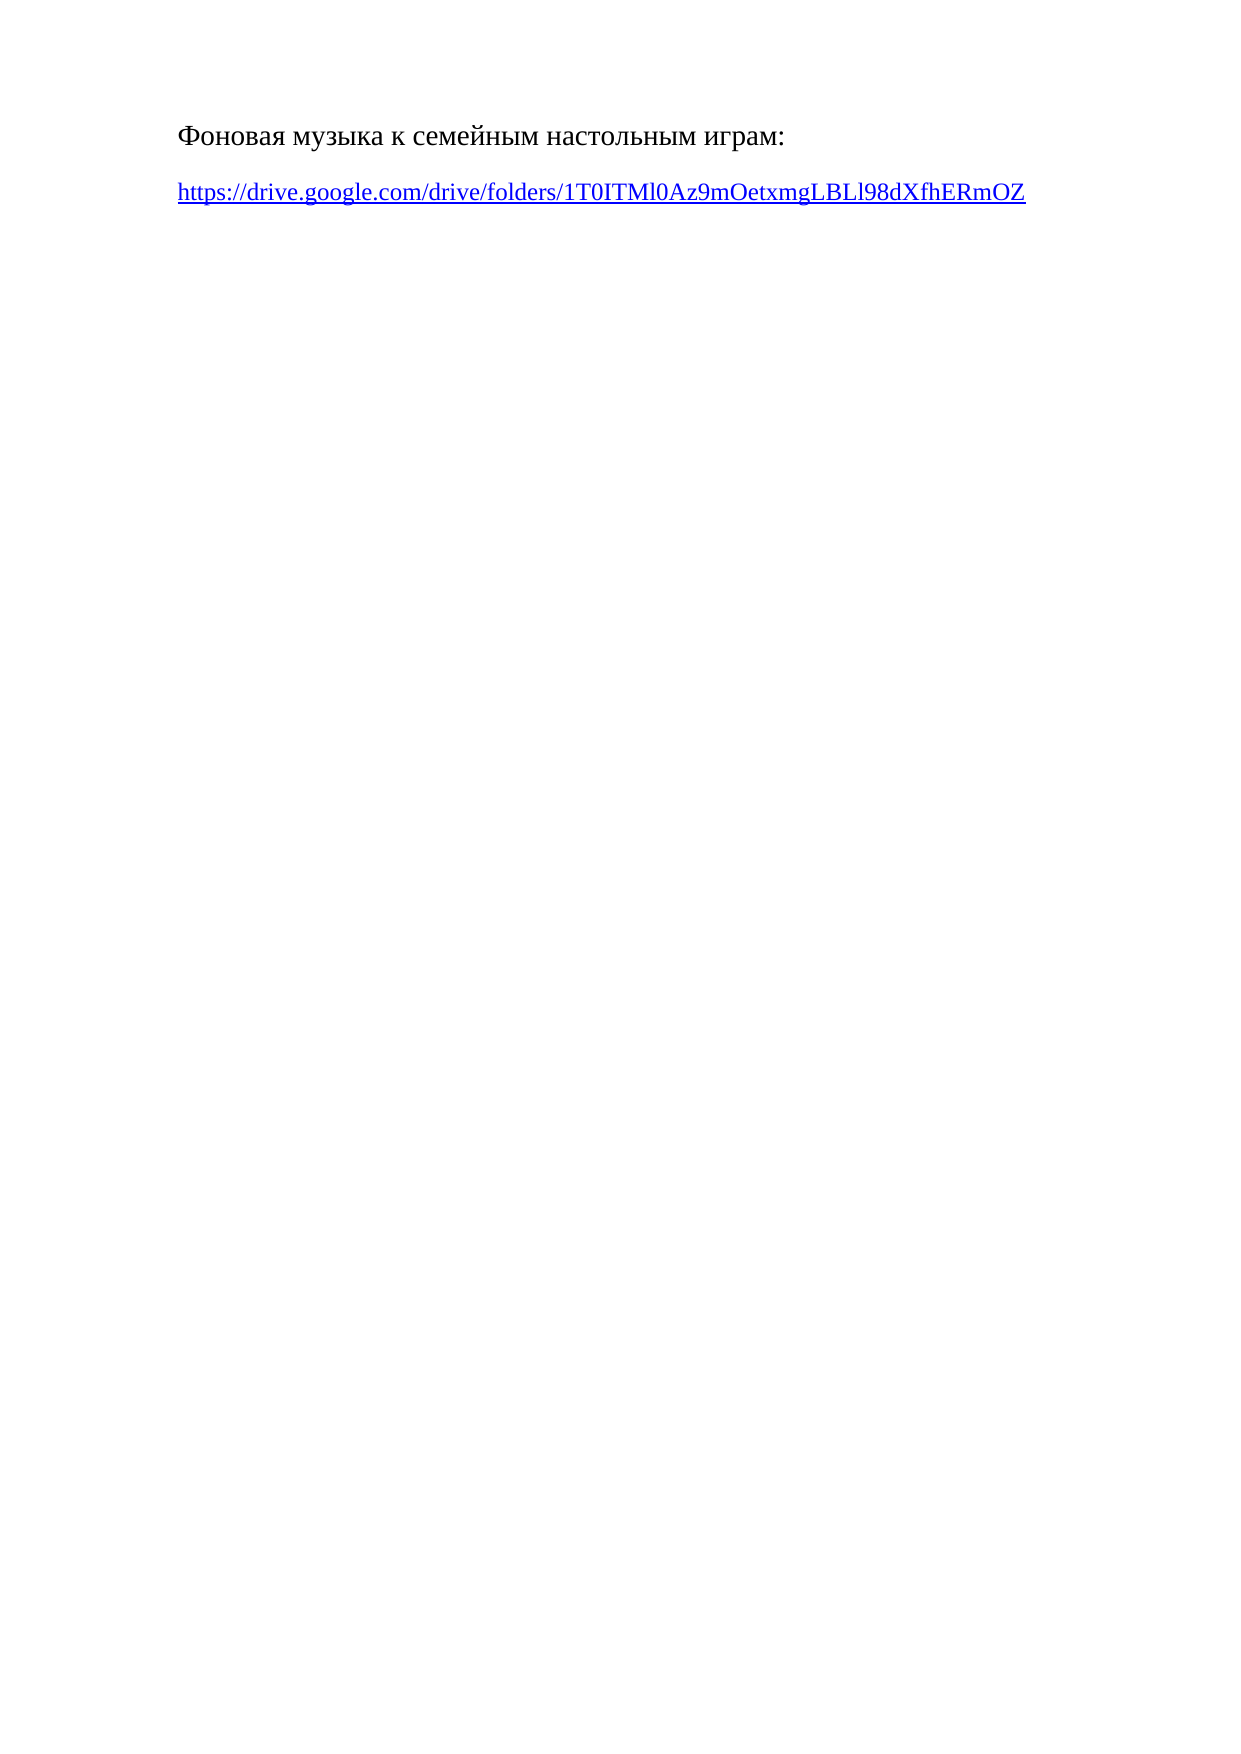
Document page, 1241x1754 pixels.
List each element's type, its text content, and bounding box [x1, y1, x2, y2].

text https://drive.google.com/drive/folders/1T0ITMl0Az9mOetxmgLBLl98dXfhERmOZ [177, 177, 1152, 206]
text Фоновая музыка к семейным настольным играм: [177, 118, 1152, 152]
